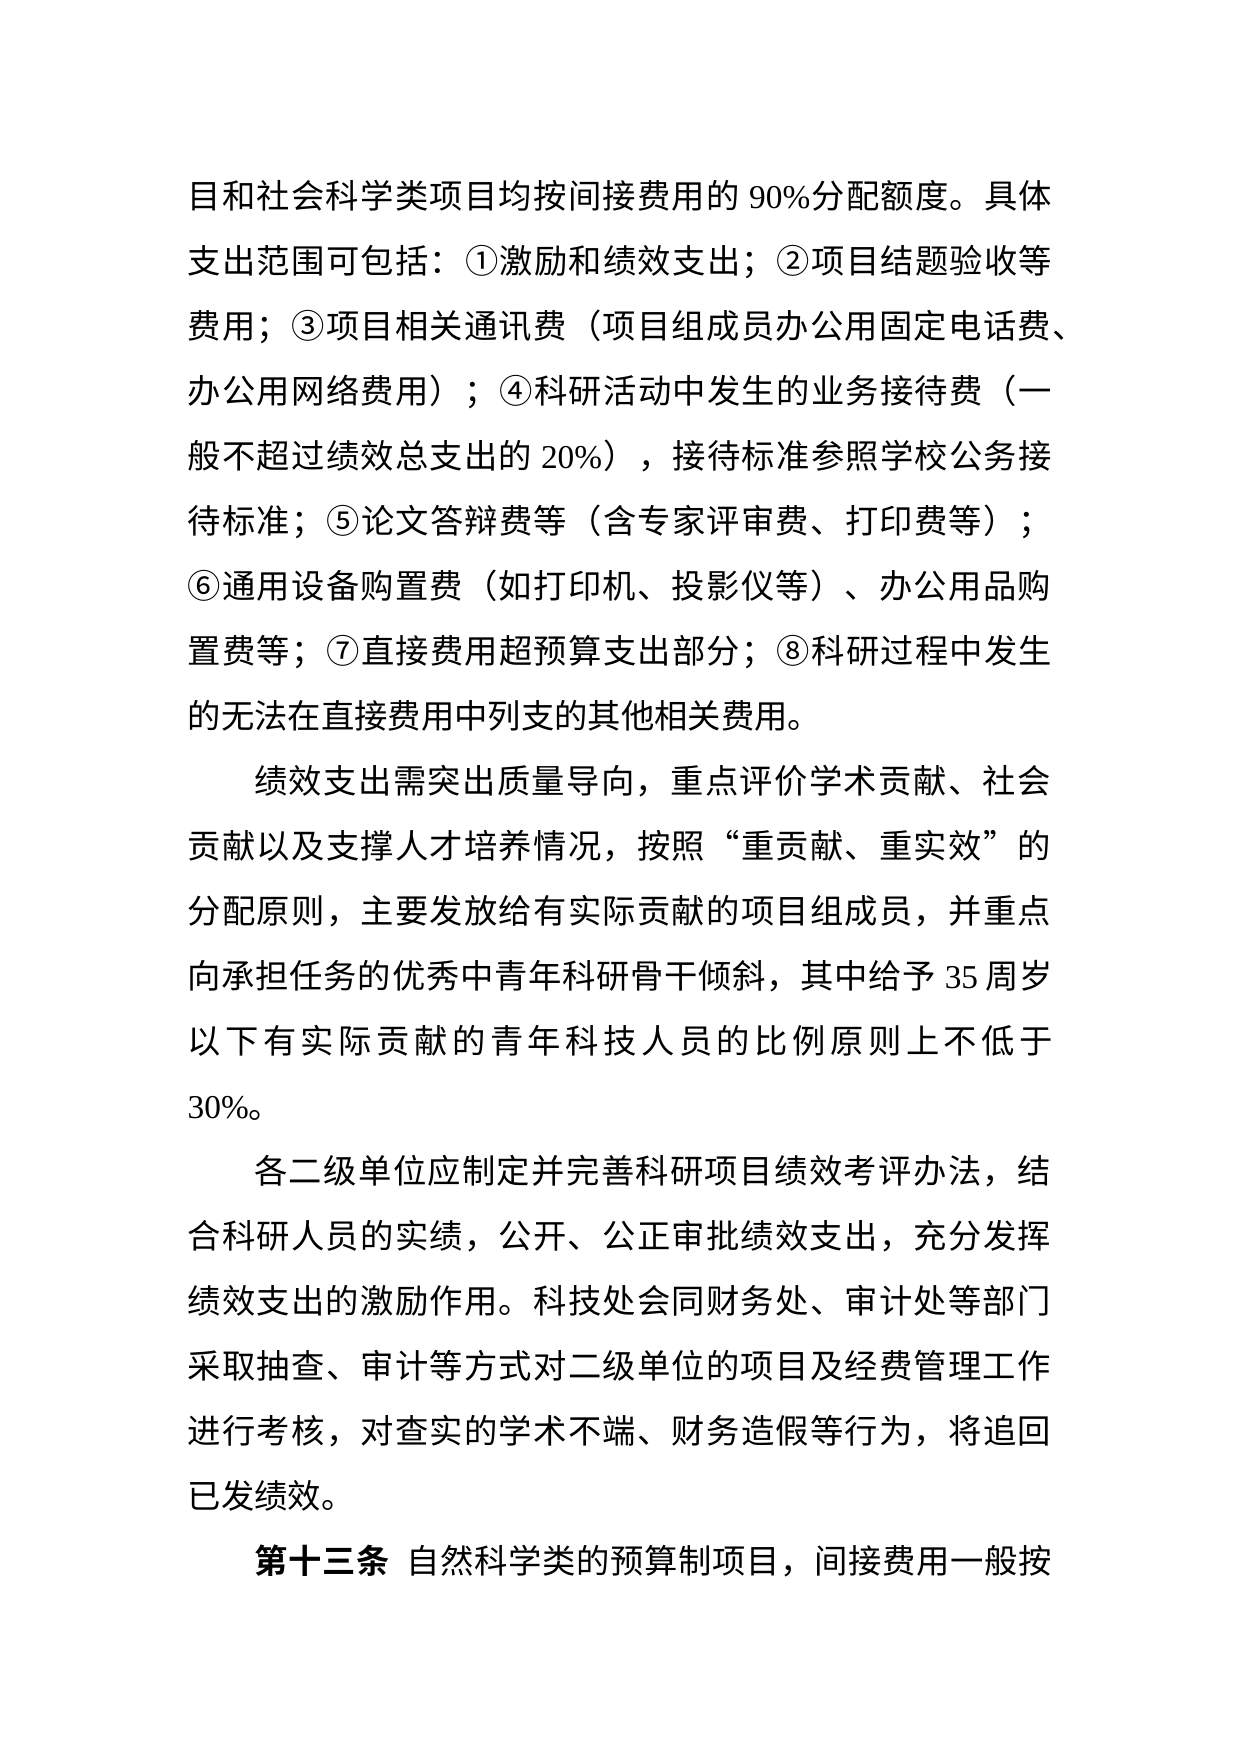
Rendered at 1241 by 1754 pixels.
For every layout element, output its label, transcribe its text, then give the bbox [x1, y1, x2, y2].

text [187, 162, 1053, 747]
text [187, 1527, 1053, 1592]
text 绩效支出需突出质量导向，重点评价学术贡献、社会贡献以及支撑人才培养情况，按照“重贡献、重实效”的分配原则，主要发放给有实际贡献的项目组成员，并重点向承担任务的优秀中青年科研骨干倾斜，其中给予35周岁以下有实际贡献的青年科技人员的比例原则上不低于30%。 [187, 747, 1053, 1137]
text 各二级单位应制定并完善科研项目绩效考评办法，结合科研人员的实绩，公开、公正审批绩效支出，充分发挥绩效支出的激励作用。科技处会同财务处、审计处等部门，采取抽查、审计等方式对二级单位的项目及经费管理工作进行考核，对查实的学术不端、财务造假等行为，将追回已发绩效。 [187, 1137, 1053, 1527]
